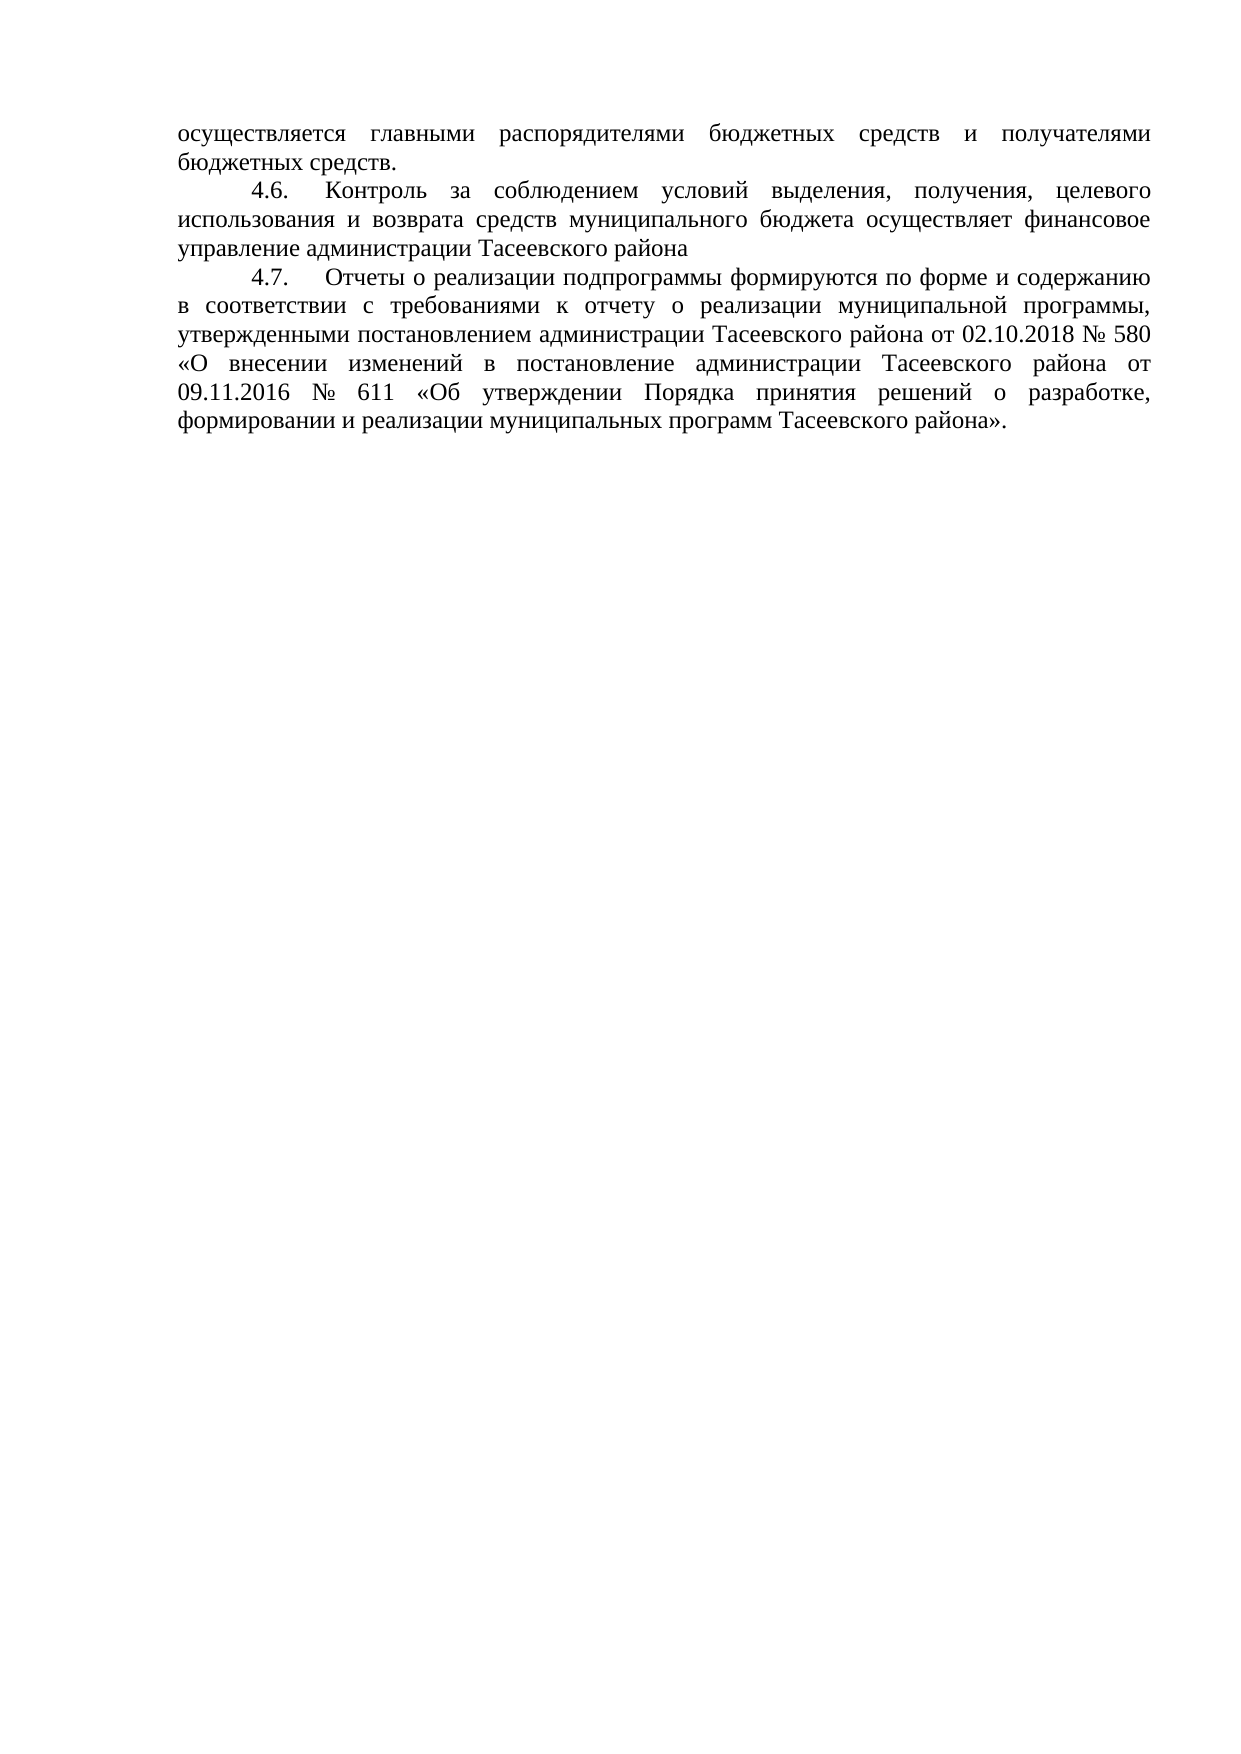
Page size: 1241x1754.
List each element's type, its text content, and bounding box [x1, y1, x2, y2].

list Контроль за соблюдением условий выделения, получения, целевого использования и возврата средств муниципального бюджета осуществляет финансовое управление администрации Тасеевского района [177, 176, 1152, 262]
list Отчеты о реализации подпрограммы формируются по форме и содержанию в соответствии с требованиями к отчету о реализации муниципальной программы, утвержденными постановлением администрации Тасеевского района от 02.10.2018 № 580 «О внесении изменений в постановление администрации Тасеевского района от 09.11.2016 № 611 «Об утверждении Порядка принятия решений о разработке, формировании и реализации муниципальных программ Тасеевского района». [177, 262, 1152, 434]
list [177, 118, 1152, 176]
